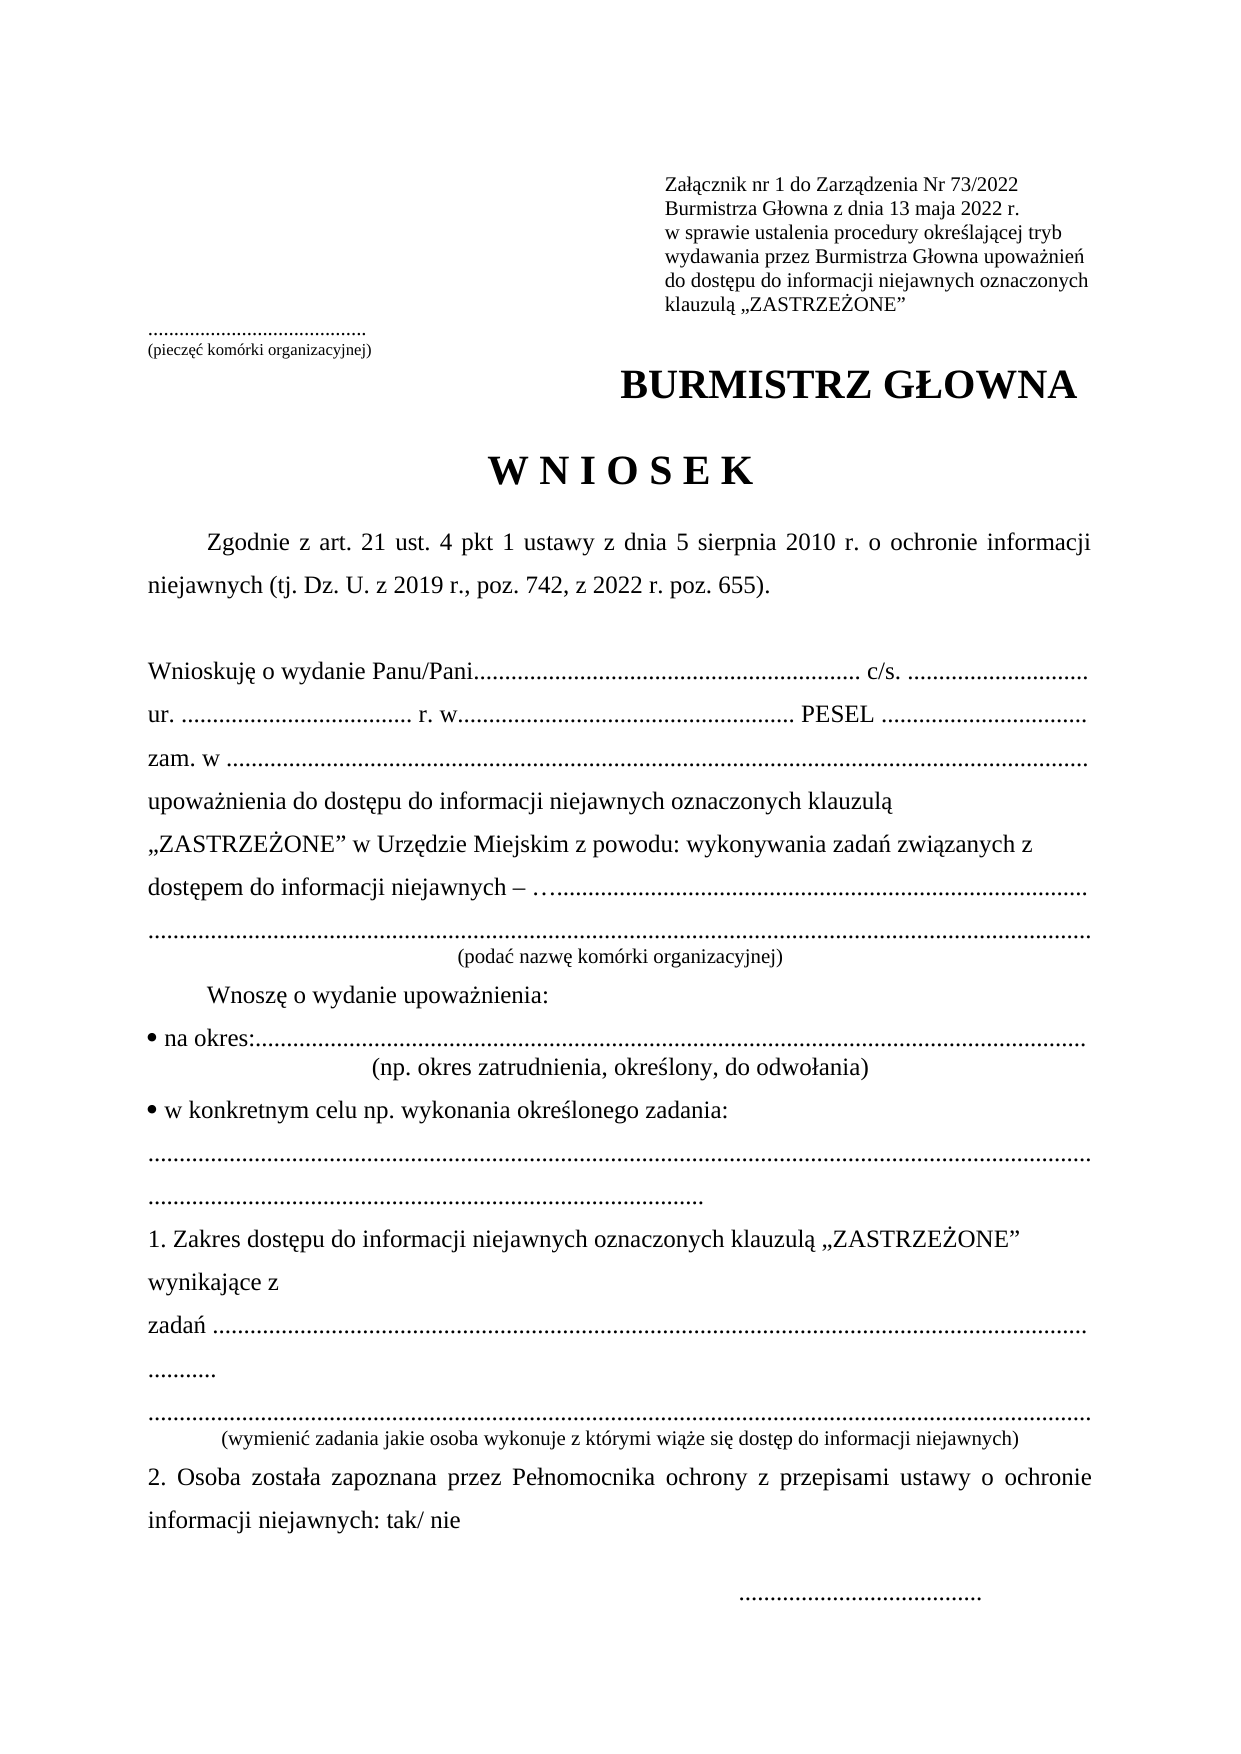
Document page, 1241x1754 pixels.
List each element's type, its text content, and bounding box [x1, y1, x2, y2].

text do dostępu do informacji niejawnych oznaczonych [148, 268, 1093, 292]
text ....................................................................................................................................................... [148, 915, 1093, 944]
text ................................................................................................................................................................................................................................................ [148, 1138, 1093, 1210]
text Burmistrza Głowna z dnia 13 maja 2022 r. [148, 196, 1093, 220]
text W N I O S E K [148, 446, 1093, 493]
text w sprawie ustalenia procedury określającej tryb [148, 220, 1093, 244]
text Załącznik nr 1 do Zarządzenia Nr 73/2022 [148, 172, 1093, 196]
text ur. ..................................... r. w...................................................... PESEL ................................. [148, 699, 1093, 728]
text ....................................................................................................................................................... [148, 1397, 1093, 1426]
text w konkretnym celu np. wykonania określonego zadania: [148, 1095, 1093, 1124]
text wydawania przez Burmistrza Głowna upoważnień [148, 244, 1093, 268]
text (pieczęć komórki organizacyjnej) [148, 340, 1093, 359]
text (podać nazwę komórki organizacyjnej) [148, 944, 1093, 968]
text Zgodnie z art. 21 ust. 4 pkt 1 ustawy z dnia 5 sierpnia 2010 r. o ochronie informacji niejawnych (tj. Dz. U. z 2019 r., poz. 742, z 2022 r. poz. 655). [148, 527, 1093, 599]
text Wnioskuję o wydanie Panu/Pani.............................................................. c/s. ............................. [148, 656, 1093, 685]
text 1. Zakres dostępu do informacji niejawnych oznaczonych klauzulą „ZASTRZEŻONE” wynikające z zadań ....................................................................................................................................................... [148, 1224, 1093, 1382]
text .......................................... [148, 316, 1093, 340]
text ....................................... [148, 1577, 1093, 1605]
text upoważnienia do dostępu do informacji niejawnych oznaczonych klauzulą „ZASTRZEŻONE” w Urzędzie Miejskim z powodu: wykonywania zadań związanych z dostępem do informacji niejawnych – …..................................................................................... [148, 786, 1093, 901]
text na okres:..................................................................................................................................... [148, 1023, 1093, 1052]
text (wymienić zadania jakie osoba wykonuje z którymi wiąże się dostęp do informacji niejawnych) [148, 1426, 1093, 1449]
text klauzulą „ZASTRZEŻONE” [148, 292, 1093, 316]
text (np. okres zatrudnienia, określony, do odwołania) [148, 1052, 1093, 1081]
text 2. Osoba została zapoznana przez Pełnomocnika ochrony z przepisami ustawy o ochronie informacji niejawnych: tak/ nie [148, 1462, 1093, 1533]
text Wnoszę o wydanie upoważnienia: [148, 980, 1093, 1009]
text zam. w .......................................................................................................................................... [148, 743, 1093, 771]
text BURMISTRZ GŁOWNA [148, 359, 1093, 407]
